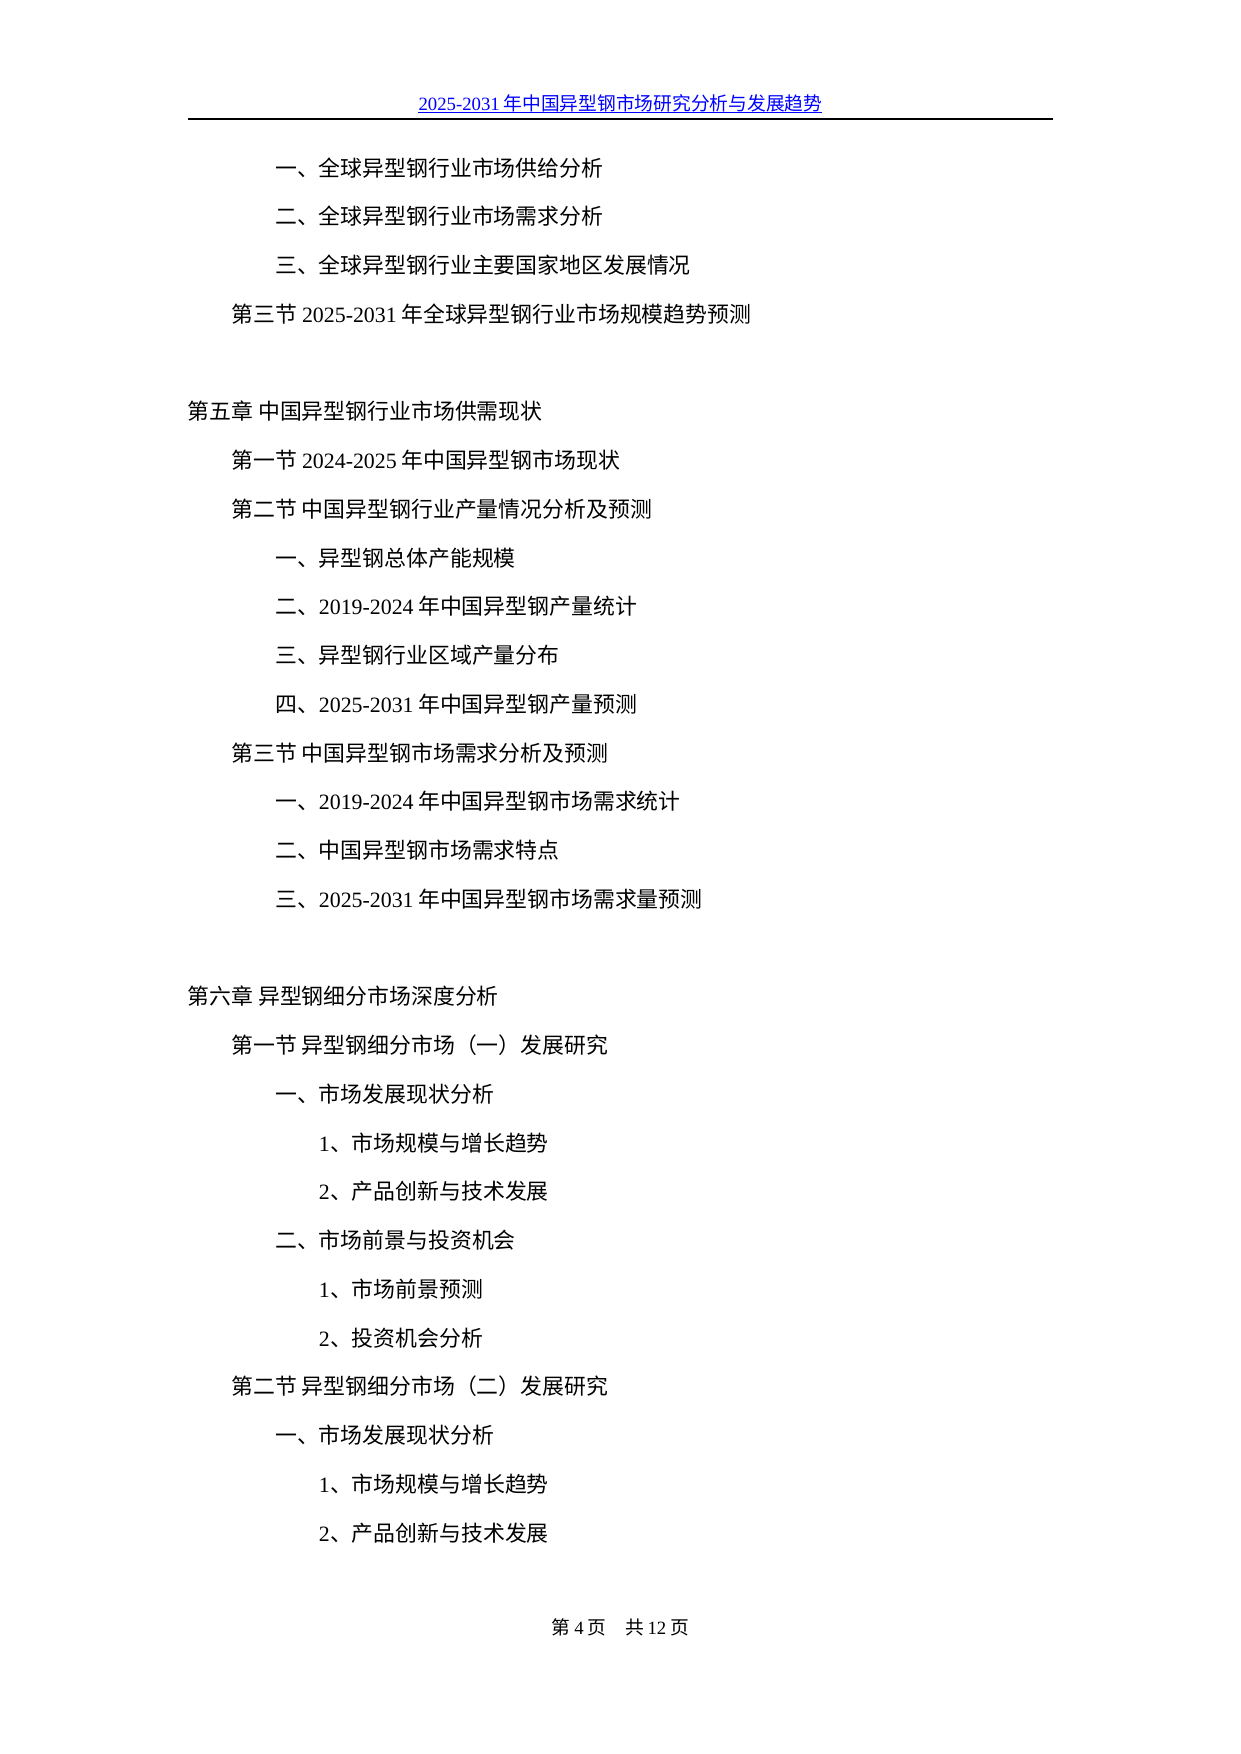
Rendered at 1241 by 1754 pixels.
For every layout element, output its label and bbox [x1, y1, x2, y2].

text [187, 150, 1053, 1548]
